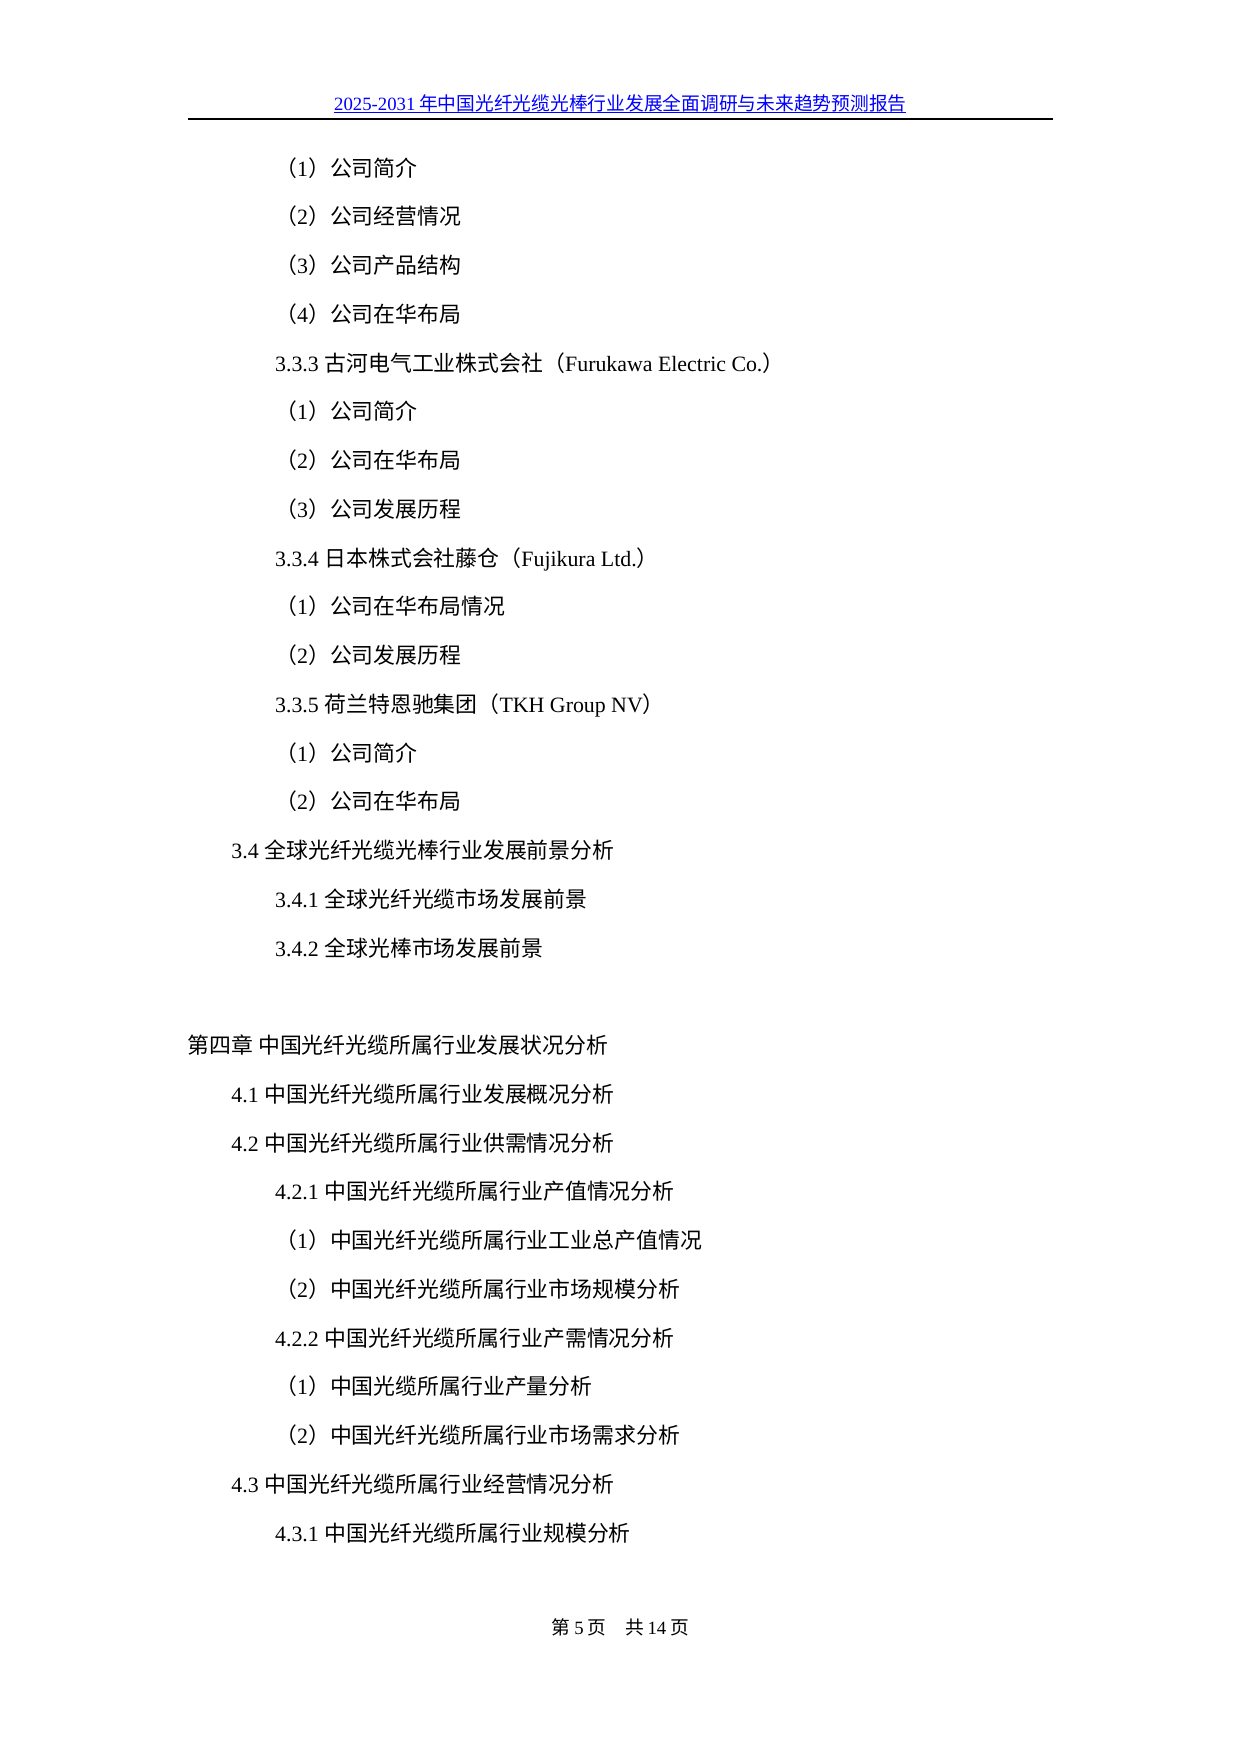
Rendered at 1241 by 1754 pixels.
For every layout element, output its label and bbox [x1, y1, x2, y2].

text [187, 150, 1053, 1548]
